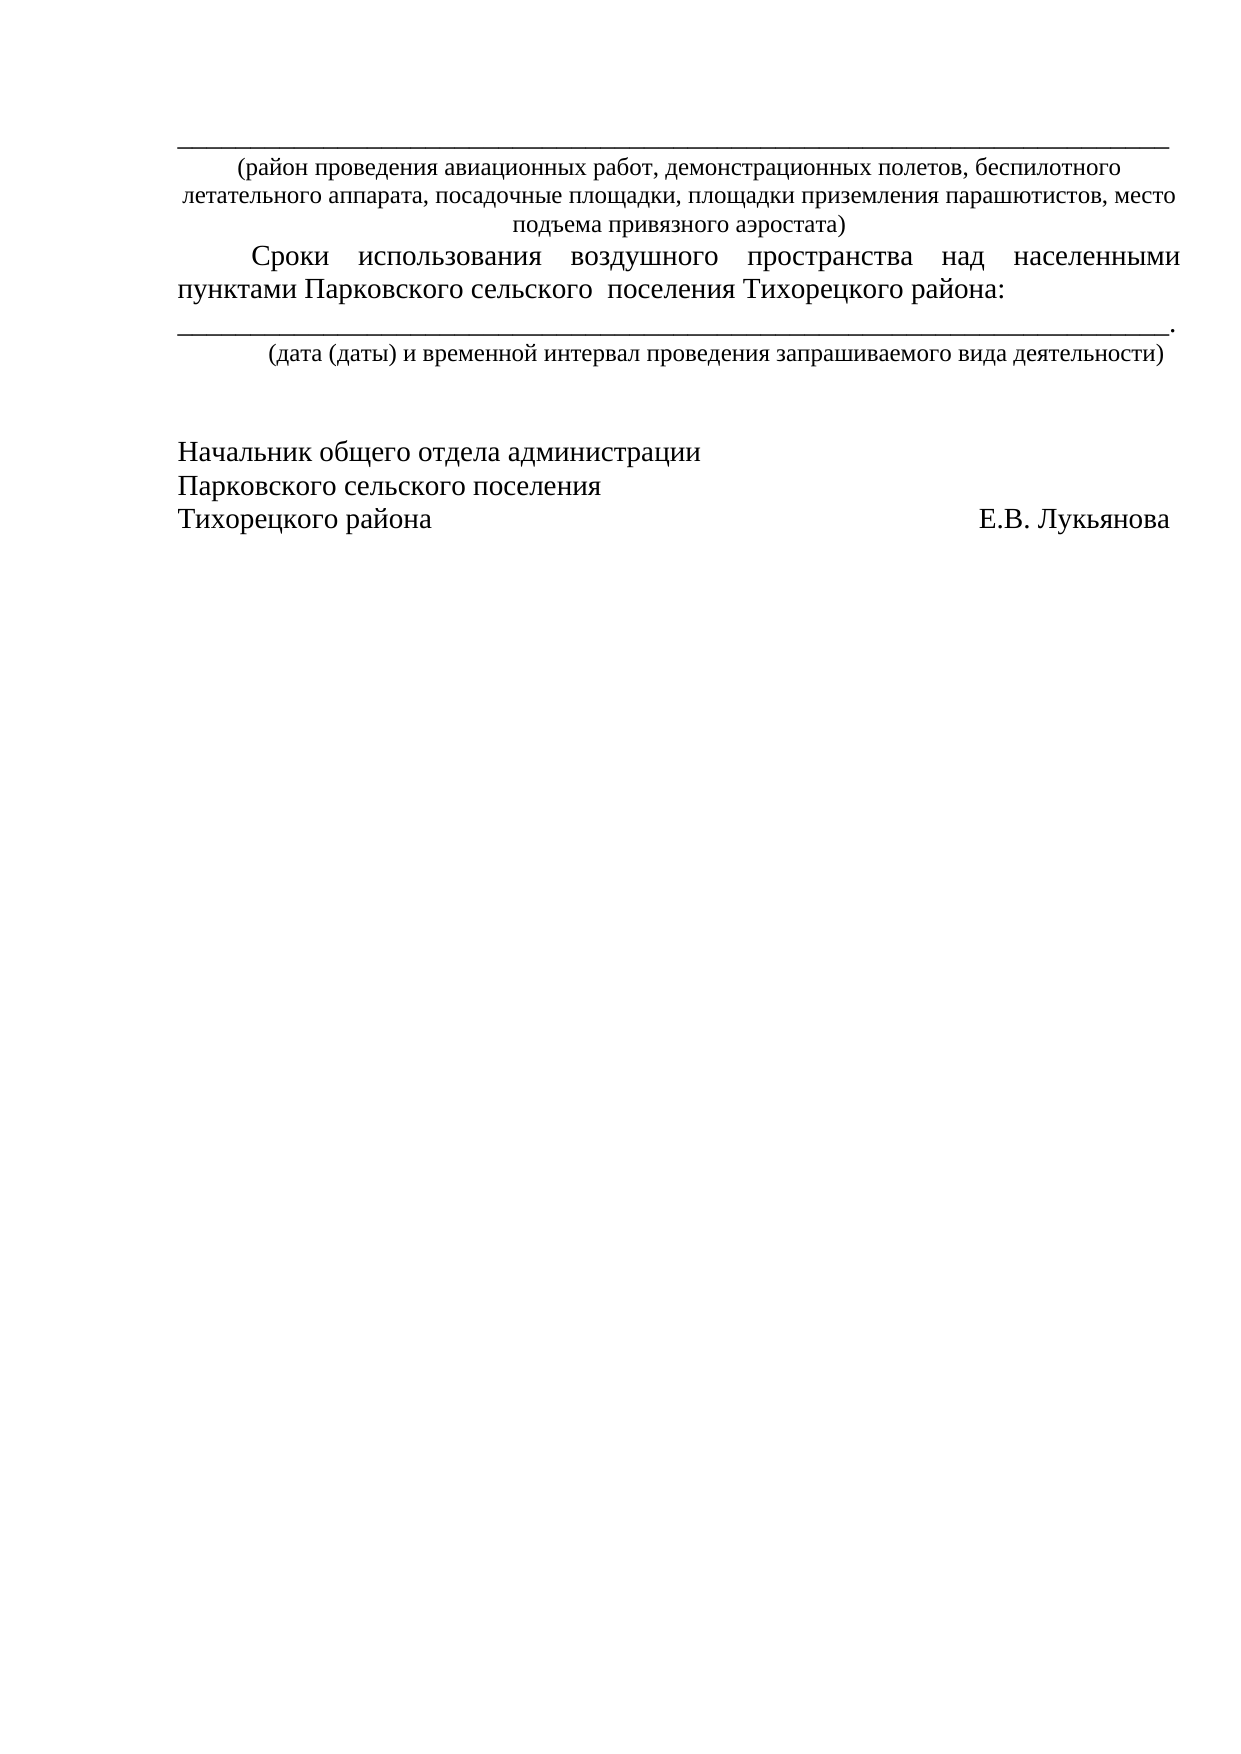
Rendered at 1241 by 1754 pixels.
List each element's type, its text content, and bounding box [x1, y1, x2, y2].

text Сроки использования воздушного пространства над населенными пунктами Парковского сельского поселения Тихорецкого района: [177, 238, 1181, 305]
text (район проведения авиационных работ, демонстрационных полетов, беспилотного летательного аппарата, посадочные площадки, площадки приземления парашютистов, место подъема привязного аэростата) [177, 152, 1181, 238]
text Начальник общего отдела администрации [177, 434, 1181, 468]
text (дата (даты) и временной интервал проведения запрашиваемого вида деятельности) [177, 338, 1181, 367]
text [177, 118, 1181, 152]
text ____________________________________________________________________. [177, 305, 1181, 338]
text Тихорецкого района Е.В. Лукьянова [177, 501, 1181, 535]
text Парковского сельского поселения [177, 468, 1181, 501]
